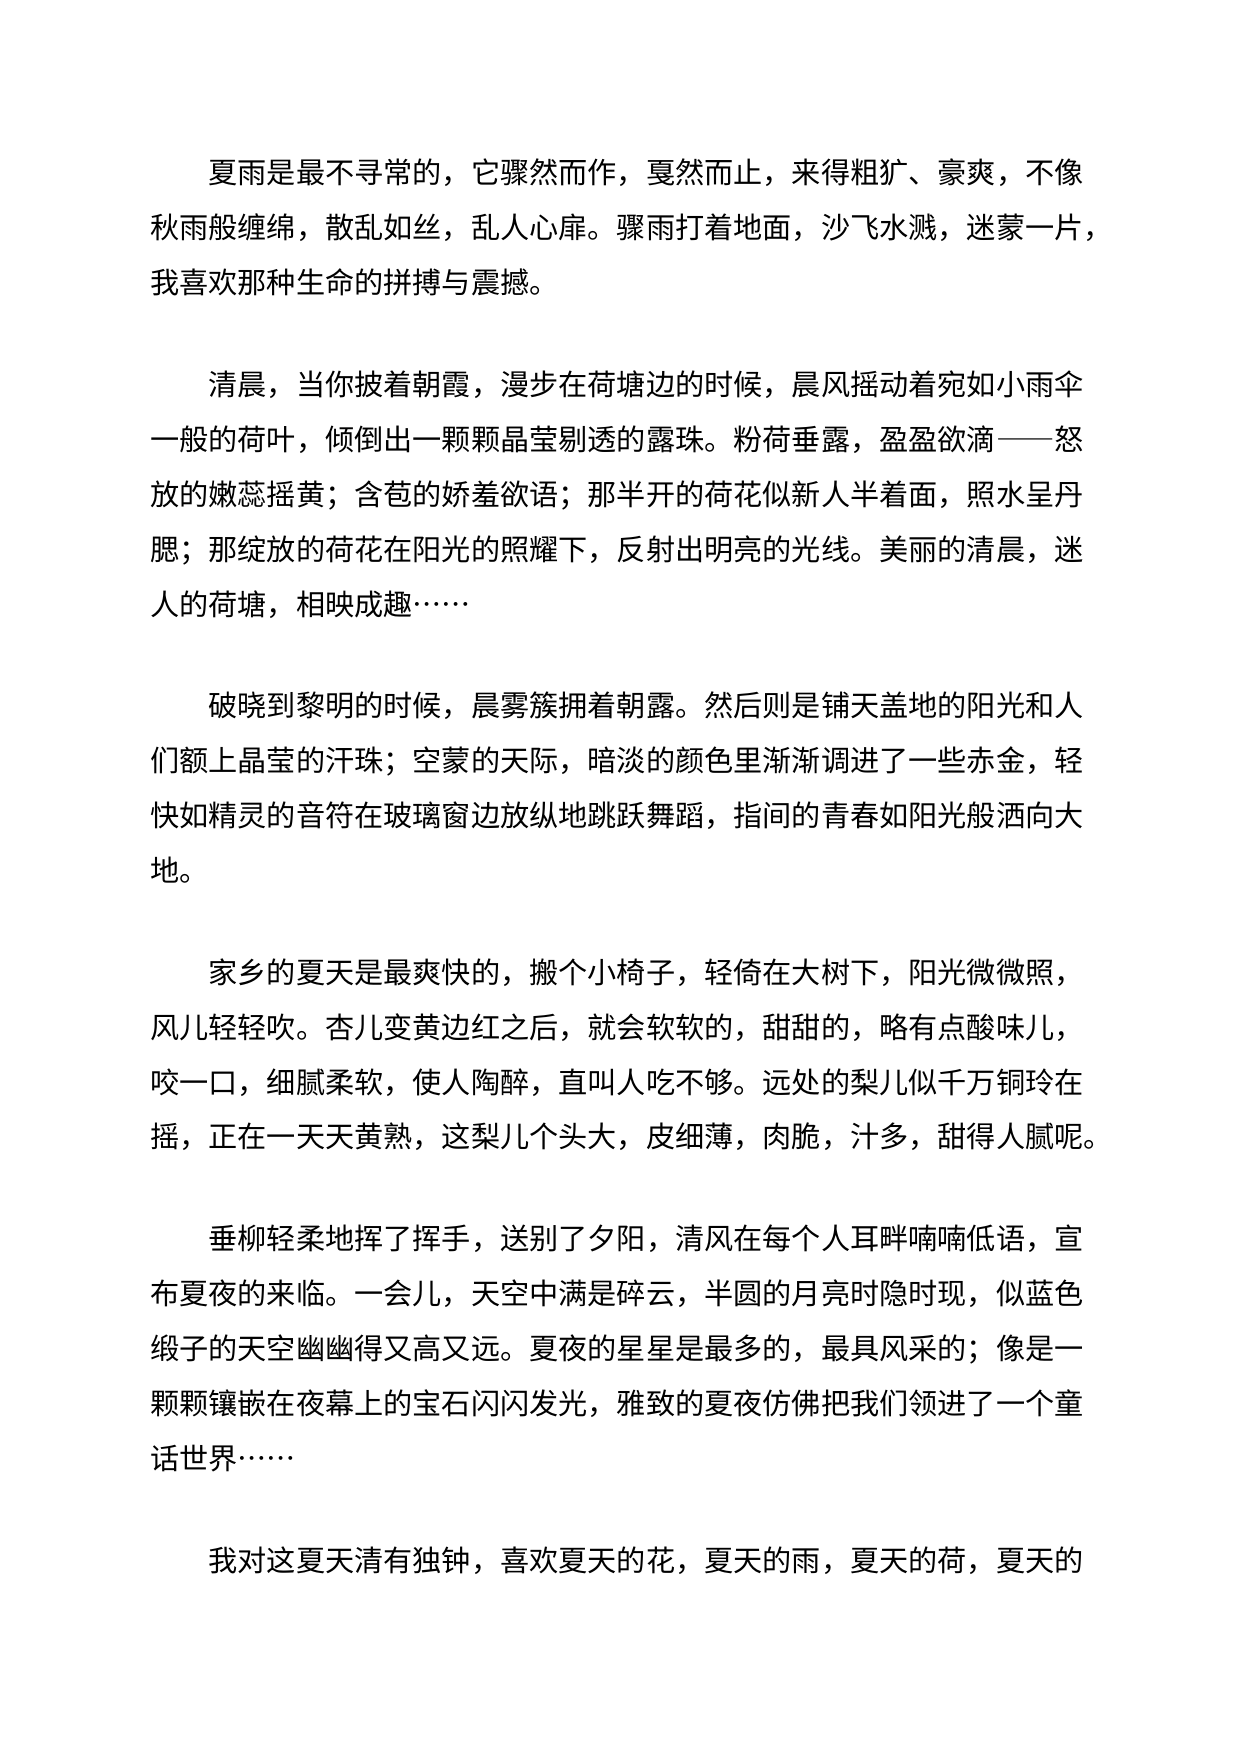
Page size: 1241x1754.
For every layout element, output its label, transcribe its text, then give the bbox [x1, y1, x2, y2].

text 清晨，当你披着朝霞，漫步在荷塘边的时候，晨风摇动着宛如小雨伞一般的荷叶，倾倒出一颗颗晶莹剔透的露珠。粉荷垂露，盈盈欲滴——怒放的嫩蕊摇黄；含苞的娇羞欲语；那半开的荷花似新人半着面，照水呈丹腮；那绽放的荷花在阳光的照耀下，反射出明亮的光线。美丽的清晨，迷人的荷塘，相映成趣…… [150, 362, 1090, 623]
text 垂柳轻柔地挥了挥手，送别了夕阳，清风在每个人耳畔喃喃低语，宣布夏夜的来临。一会儿，天空中满是碎云，半圆的月亮时隐时现，似蓝色缎子的天空幽幽得又高又远。夏夜的星星是最多的，最具风采的；像是一颗颗镶嵌在夜幕上的宝石闪闪发光，雅致的夏夜仿佛把我们领进了一个童话世界…… [150, 1216, 1090, 1478]
text 家乡的夏天是最爽快的，搬个小椅子，轻倚在大树下，阳光微微照，风儿轻轻吹。杏儿变黄边红之后，就会软软的，甜甜的，略有点酸味儿，咬一口，细腻柔软，使人陶醉，直叫人吃不够。远处的梨儿似千万铜玲在摇，正在一天天黄熟，这梨儿个头大，皮细薄，肉脆，汁多，甜得人腻呢。 [150, 949, 1090, 1156]
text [150, 1537, 1090, 1579]
text 破晓到黎明的时候，晨雾簇拥着朝露。然后则是铺天盖地的阳光和人们额上晶莹的汗珠；空蒙的天际，暗淡的颜色里渐渐调进了一些赤金，轻快如精灵的音符在玻璃窗边放纵地跳跃舞蹈，指间的青春如阳光般洒向大地。 [150, 683, 1090, 890]
text 夏雨是最不寻常的，它骤然而作，戛然而止，来得粗犷、豪爽，不像秋雨般缠绵，散乱如丝，乱人心扉。骤雨打着地面，沙飞水溅，迷蒙一片，我喜欢那种生命的拼搏与震撼。 [150, 150, 1090, 302]
